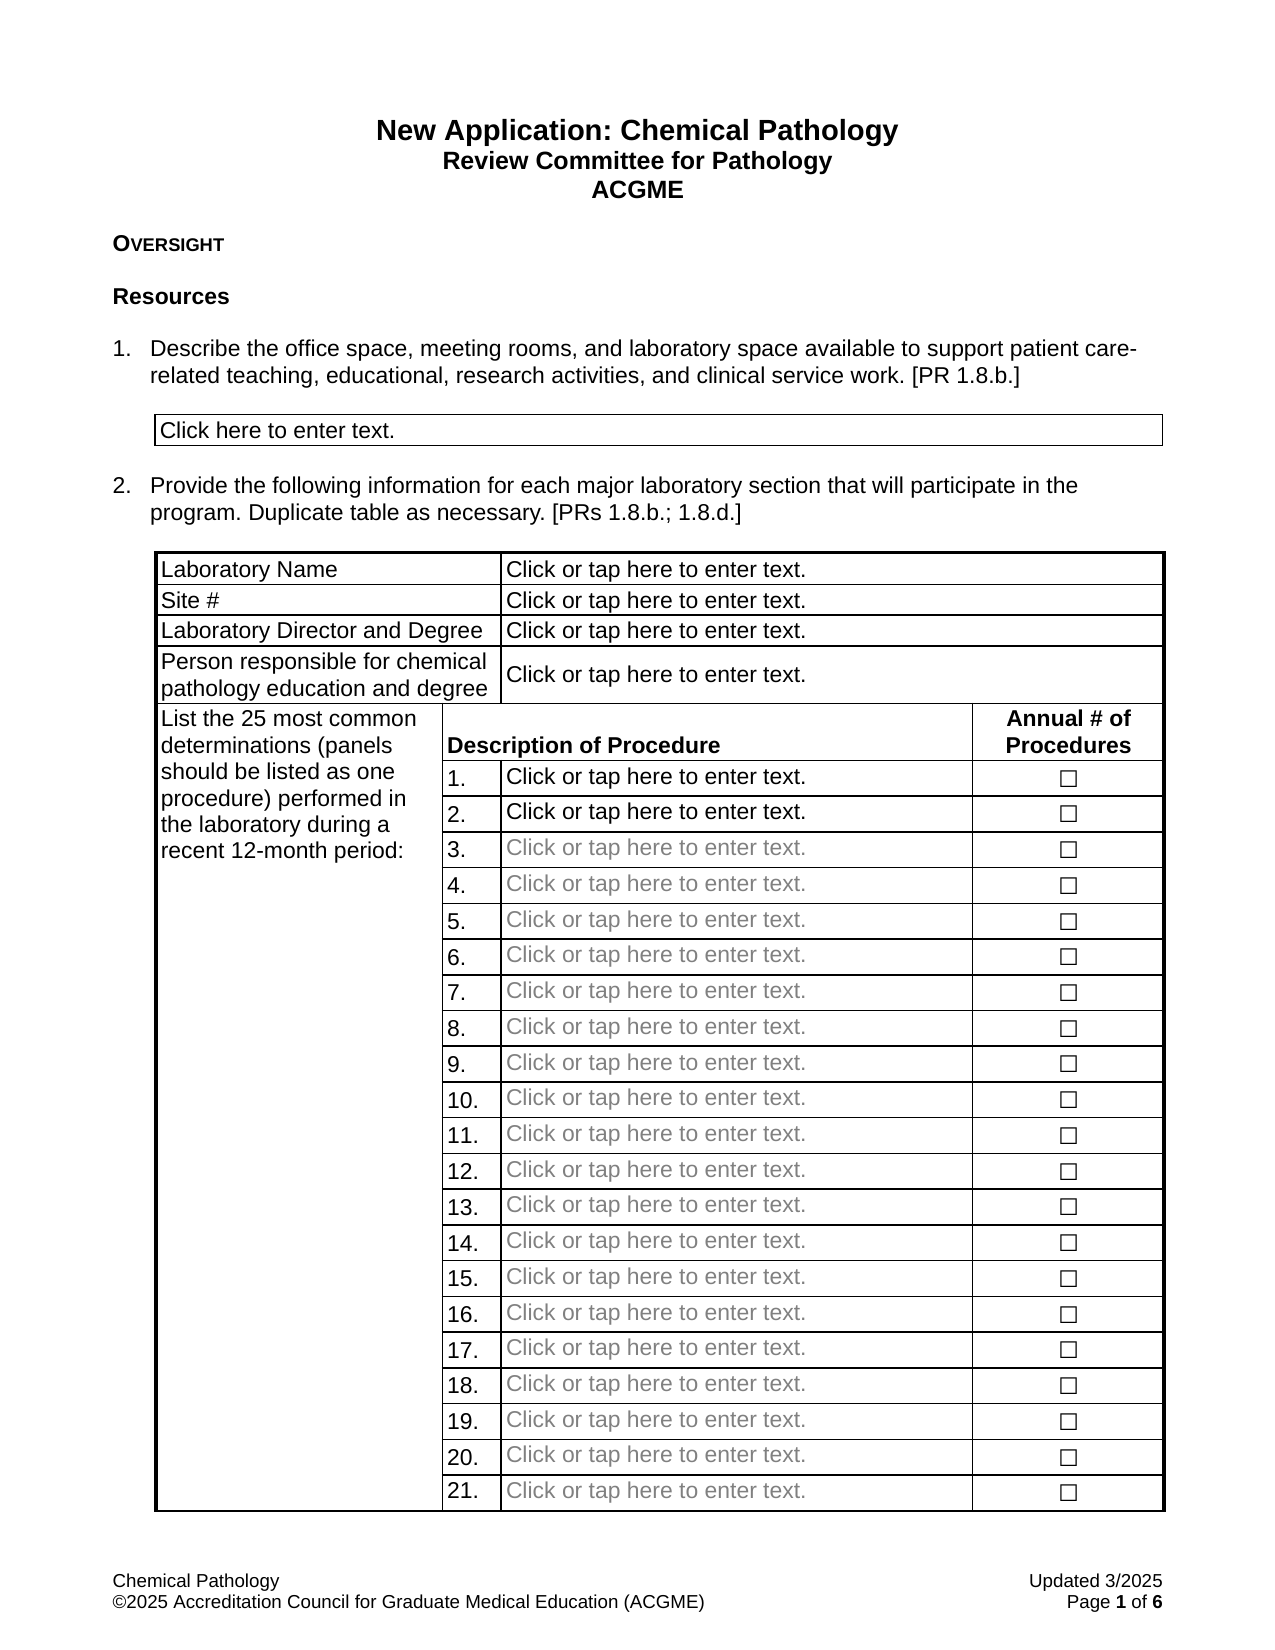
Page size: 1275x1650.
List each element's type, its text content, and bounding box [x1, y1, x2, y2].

list Provide the following information for each major laboratory section that will participate in the program. Duplicate table as necessary. [PRs 1.8.b.; 1.8.d.] [112, 472, 1162, 525]
table_cell 3. [443, 833, 500, 867]
list Describe the office space, meeting rooms, and laboratory space available to support patient care-related teaching, educational, research activities, and clinical service work. [PR 1.8.b.] [112, 335, 1162, 388]
table_cell 7. [443, 976, 500, 1010]
table_cell 12. [443, 1154, 500, 1188]
table_cell 1. [443, 761, 500, 795]
table_cell 17. [443, 1333, 500, 1367]
table_cell 15. [443, 1261, 500, 1296]
table_cell 8. [443, 1011, 500, 1045]
table_cell Laboratory Director and Degree [158, 616, 500, 645]
table_cell 2. [443, 797, 500, 831]
table_cell 6. [443, 940, 500, 974]
table_header Laboratory Name [158, 554, 500, 583]
table_cell 19. [443, 1404, 500, 1438]
text Review Committee for Pathology [112, 146, 1162, 175]
table_cell 11. [443, 1118, 500, 1153]
table_cell 5. [443, 904, 500, 938]
table_cell 21. [443, 1476, 500, 1510]
table_cell 16. [443, 1297, 500, 1331]
table_cell Person responsible for chemical pathology education and degree [158, 647, 500, 702]
text Resources [112, 283, 1162, 309]
table_cell [973, 761, 1162, 795]
text ACGME [112, 175, 1162, 203]
table_cell Annual # of Procedures [973, 704, 1162, 759]
table_cell 9. [443, 1047, 500, 1081]
table_cell Description of Procedure [443, 704, 972, 759]
table_cell 18. [443, 1369, 500, 1403]
table_cell 13. [443, 1190, 500, 1224]
table_cell Site # [158, 585, 500, 614]
table_cell List the 25 most common determinations (panels should be listed as one procedure) performed in the laboratory during a recent 12-month period: [158, 704, 442, 1510]
table_cell 20. [443, 1440, 500, 1474]
table_cell 4. [443, 868, 500, 902]
table_cell 14. [443, 1226, 500, 1260]
text Oversight [112, 230, 1162, 256]
text New Application: Chemical Pathology [112, 112, 1162, 146]
table_cell 10. [443, 1083, 500, 1117]
